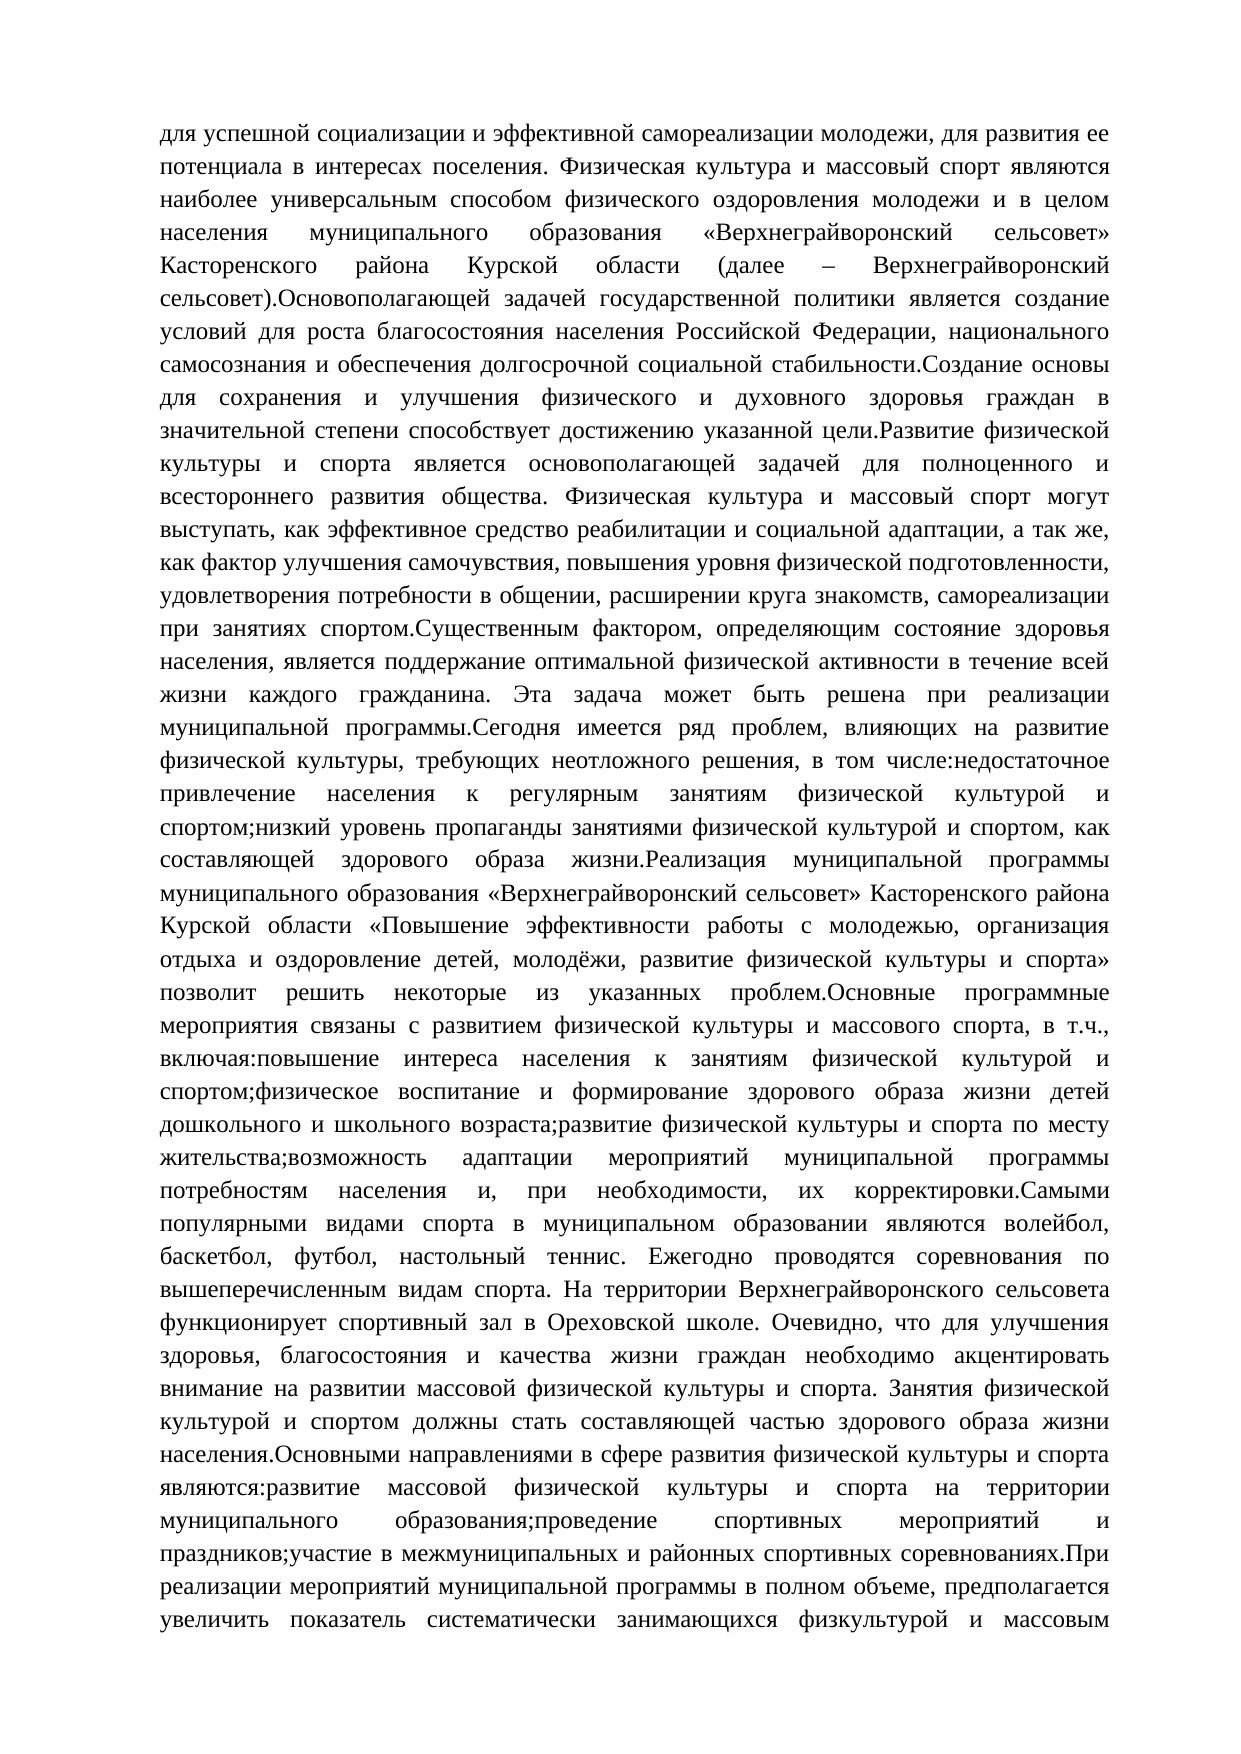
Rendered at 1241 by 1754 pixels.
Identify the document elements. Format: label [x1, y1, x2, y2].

text [159, 118, 1110, 1633]
